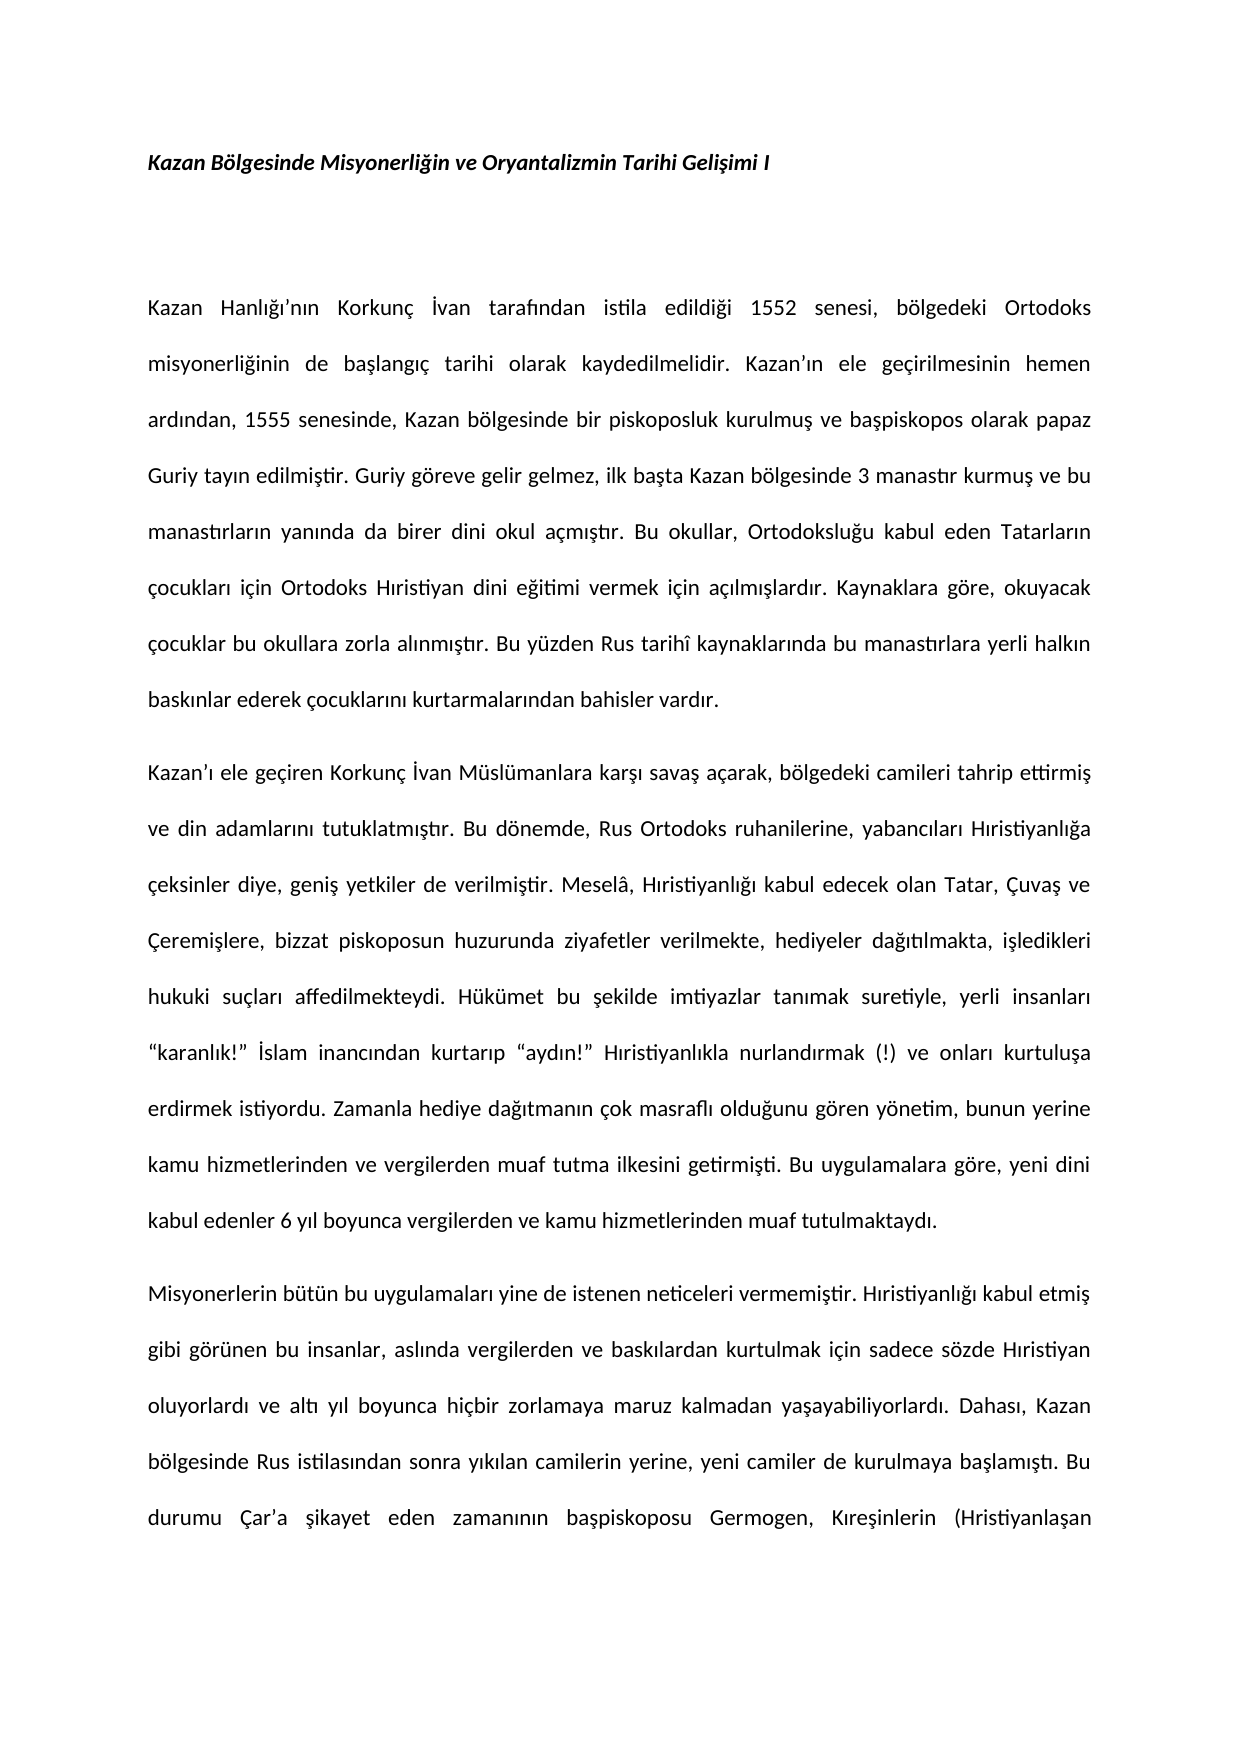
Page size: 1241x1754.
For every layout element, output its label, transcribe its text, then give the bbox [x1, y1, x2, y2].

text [148, 1279, 1093, 1531]
text Kazan Hanlığı’nın Korkunç İvan tarafından istila edildiği 1552 senesi, bölgedeki Ortodoks misyonerliğinin de başlangıç tarihi olarak kaydedilmelidir. Kazan’ın ele geçirilmesinin hemen ardından, 1555 senesinde, Kazan bölgesinde bir piskoposluk kurulmuş ve başpiskopos olarak papaz Guriy tayın edilmiştir. Guriy göreve gelir gelmez, ilk başta Kazan bölgesinde 3 manastır kurmuş ve bu manastırların yanında da birer dini okul açmıştır. Bu okullar, Ortodoksluğu kabul eden Tatarların çocukları için Ortodoks Hıristiyan dini eğitimi vermek için açılmışlardır. Kaynaklara göre, okuyacak çocuklar bu okullara zorla alınmıştır. Bu yüzden Rus tarihî kaynaklarında bu manastırlara yerli halkın baskınlar ederek çocuklarını kurtarmalarından bahisler vardır. [148, 293, 1093, 713]
text Kazan Bölgesinde Misyonerliğin ve Oryantalizmin Tarihi Gelişimi I [148, 148, 1093, 176]
text Kazan’ı ele geçiren Korkunç İvan Müslümanlara karşı savaş açarak, bölgedeki camileri tahrip ettirmiş ve din adamlarını tutuklatmıştır. Bu dönemde, Rus Ortodoks ruhanilerine, yabancıları Hıristiyanlığa çeksinler diye, geniş yetkiler de verilmiştir. Meselâ, Hıristiyanlığı kabul edecek olan Tatar, Çuvaş ve Çeremişlere, bizzat piskoposun huzurunda ziyafetler verilmekte, hediyeler dağıtılmakta, işledikleri hukuki suçları affedilmekteydi. Hükümet bu şekilde imtiyazlar tanımak suretiyle, yerli insanları “karanlık!” İslam inancından kurtarıp “aydın!” Hıristiyanlıkla nurlandırmak (!) ve onları kurtuluşa erdirmek istiyordu. Zamanla hediye dağıtmanın çok masraflı olduğunu gören yönetim, bunun yerine kamu hizmetlerinden ve vergilerden muaf tutma ilkesini getirmişti. Bu uygulamalara göre, yeni dini kabul edenler 6 yıl boyunca vergilerden ve kamu hizmetlerinden muaf tutulmaktaydı. [148, 758, 1093, 1234]
